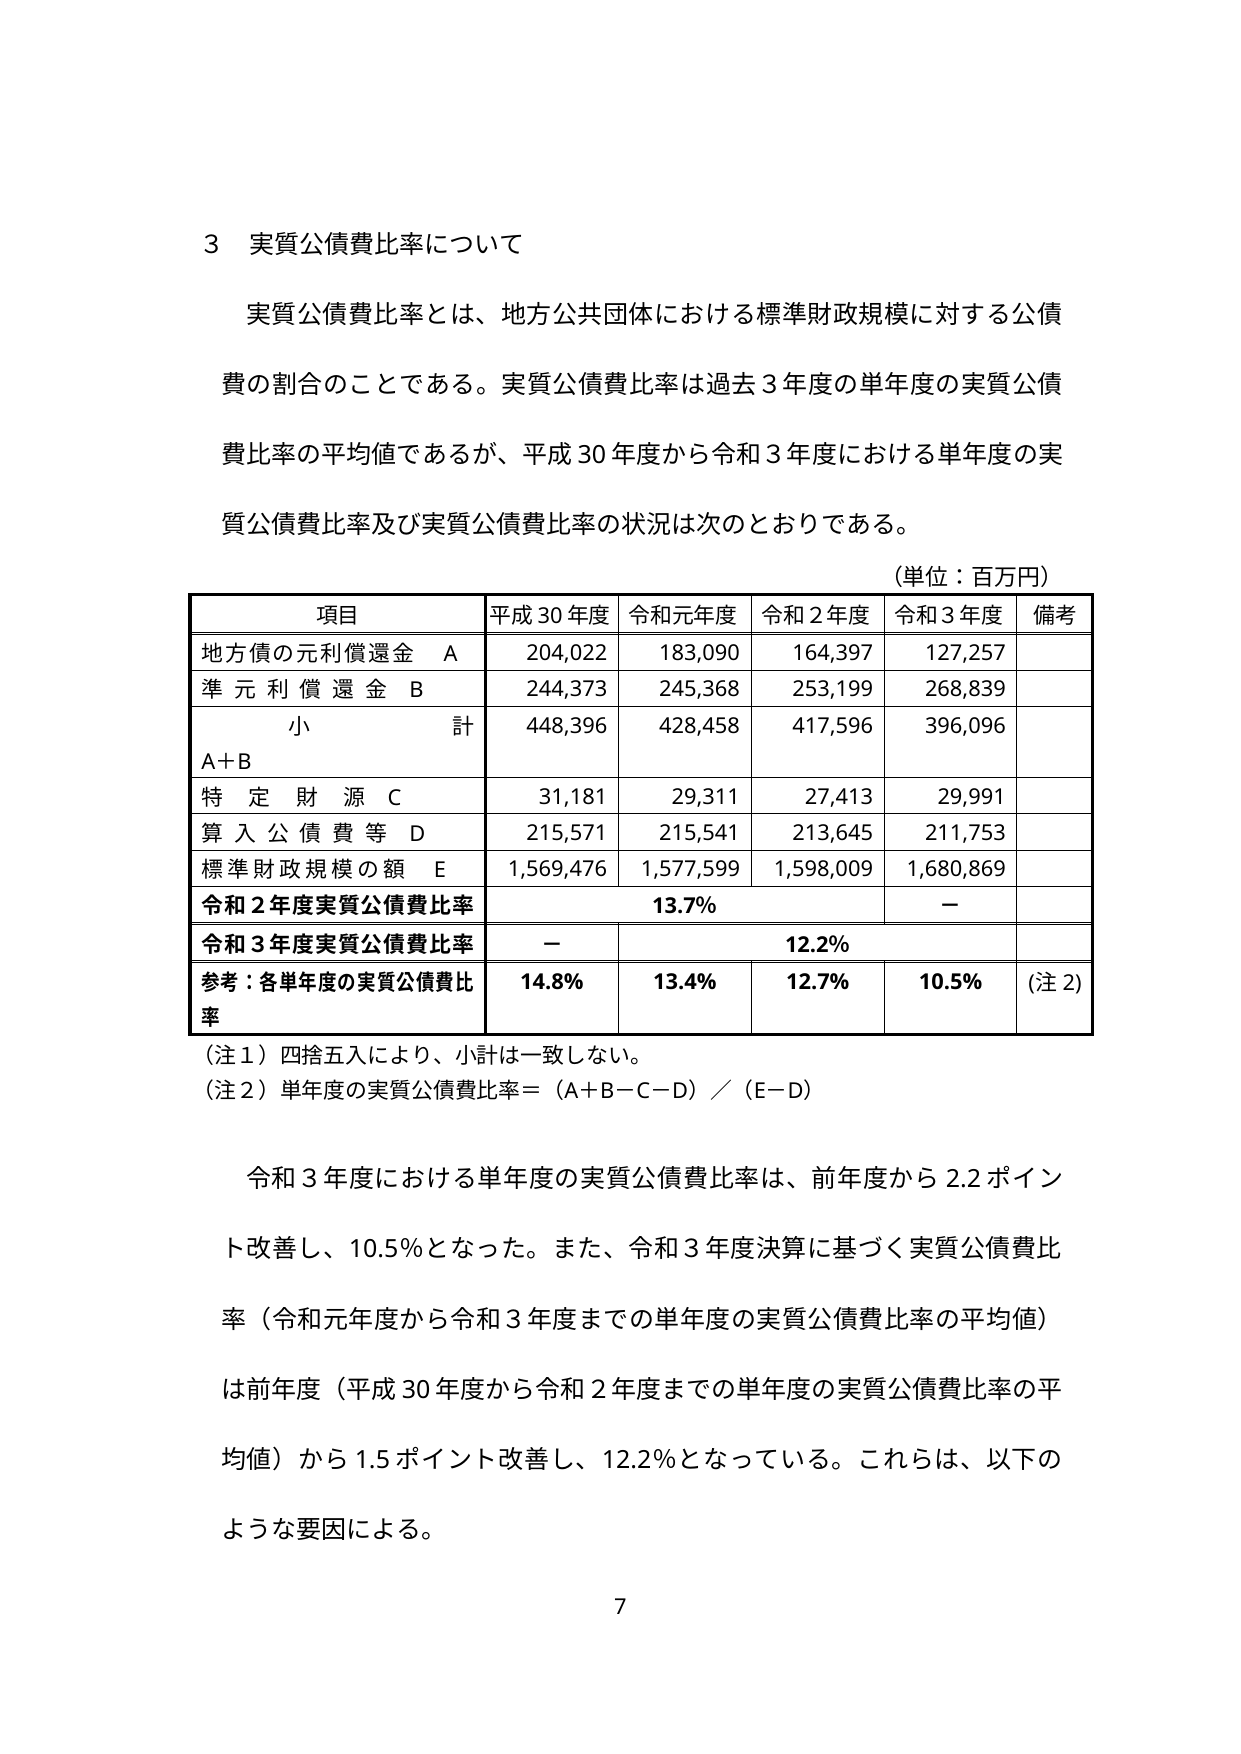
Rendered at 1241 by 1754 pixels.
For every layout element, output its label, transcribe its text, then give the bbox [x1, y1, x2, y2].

text （単位：百万円） [227, 558, 1063, 593]
table_cell － [487, 925, 618, 960]
table_cell [1017, 925, 1091, 960]
table_header 平成30年度 [487, 596, 618, 632]
table_cell 204,022 [487, 635, 618, 670]
table_cell 1,680,869 [885, 851, 1016, 886]
table_cell [1017, 671, 1091, 706]
table_cell 地方債の元利償還金 A [192, 635, 484, 670]
table_cell [1017, 887, 1091, 922]
table_cell [1017, 707, 1091, 777]
table_cell 245,368 [619, 671, 751, 706]
table_cell 213,645 [752, 814, 884, 849]
text ３ 実質公債費比率について [199, 207, 1063, 277]
table_header 令和２年度 [752, 596, 884, 632]
table_cell 特定財源 C [192, 778, 484, 813]
table_cell 標準財政規模の額 E [192, 851, 484, 886]
table_cell 1,577,599 [619, 851, 751, 886]
table_cell 1,569,476 [487, 851, 618, 886]
table_cell 13.4% [619, 963, 751, 1033]
table_cell 参考：各単年度の実質公債費比率 [192, 963, 484, 1033]
text （注１）四捨五入により、小計は一致しない。 [192, 1036, 1063, 1072]
table_cell 14.8% [487, 963, 618, 1033]
table_cell 31,181 [487, 778, 618, 813]
table_header 令和３年度 [885, 596, 1016, 632]
table_cell [1017, 778, 1091, 813]
table_header 令和元年度 [619, 596, 751, 632]
table_cell 27,413 [752, 778, 884, 813]
table_header 項目 [192, 596, 484, 632]
table_cell [1017, 851, 1091, 886]
table_cell 244,373 [487, 671, 618, 706]
table_cell 算入公債費等 D [192, 814, 484, 849]
table_cell 29,991 [885, 778, 1016, 813]
table_cell 253,199 [752, 671, 884, 706]
table_cell 13.7％ [487, 887, 884, 922]
table_cell 215,571 [487, 814, 618, 849]
table_cell [1017, 814, 1091, 849]
table_cell 小 計 A＋B [192, 707, 484, 777]
table_cell 10.5% [885, 963, 1016, 1033]
table_cell 1,598,009 [752, 851, 884, 886]
table_cell 268,839 [885, 671, 1016, 706]
table_header 備考 [1017, 596, 1091, 632]
table_cell － [885, 887, 1016, 922]
table_cell 12.2％ [619, 925, 1016, 960]
table_cell 29,311 [619, 778, 751, 813]
table_cell 令和２年度実質公債費比率 [192, 887, 484, 922]
table_cell 428,458 [619, 707, 751, 777]
table_cell 215,541 [619, 814, 751, 849]
table_cell 417,596 [752, 707, 884, 777]
text （注２）単年度の実質公債費比率＝（A＋B－C－D）／（E－D） [192, 1072, 1063, 1107]
table_cell 12.7% [752, 963, 884, 1033]
table_cell 準元利償還金 B [192, 671, 484, 706]
table_cell 448,396 [487, 707, 618, 777]
text 令和３年度における単年度の実質公債費比率は、前年度から2.2ポイント改善し、10.5％となった。また、令和３年度決算に基づく実質公債費比率（令和元年度から令和３年度までの単年度の実質公債費比率の平均値）は前年度（平成30年度から令和２年度までの単年度の実質公債費比率の平均値）から1.5ポイント改善し、12.2％となっている。これらは、以下のような要因による。 [221, 1142, 1063, 1563]
table_cell 211,753 [885, 814, 1016, 849]
table_cell [1017, 635, 1091, 670]
text 実質公債費比率とは、地方公共団体における標準財政規模に対する公債費の割合のことである。実質公債費比率は過去３年度の単年度の実質公債費比率の平均値であるが、平成30年度から令和３年度における単年度の実質公債費比率及び実質公債費比率の状況は次のとおりである。 [221, 277, 1063, 558]
table_cell 令和３年度実質公債費比率 [192, 925, 484, 960]
table_cell 127,257 [885, 635, 1016, 670]
table_cell (注2) [1017, 963, 1091, 1033]
table_cell 183,090 [619, 635, 751, 670]
table_cell 164,397 [752, 635, 884, 670]
table_cell 396,096 [885, 707, 1016, 777]
